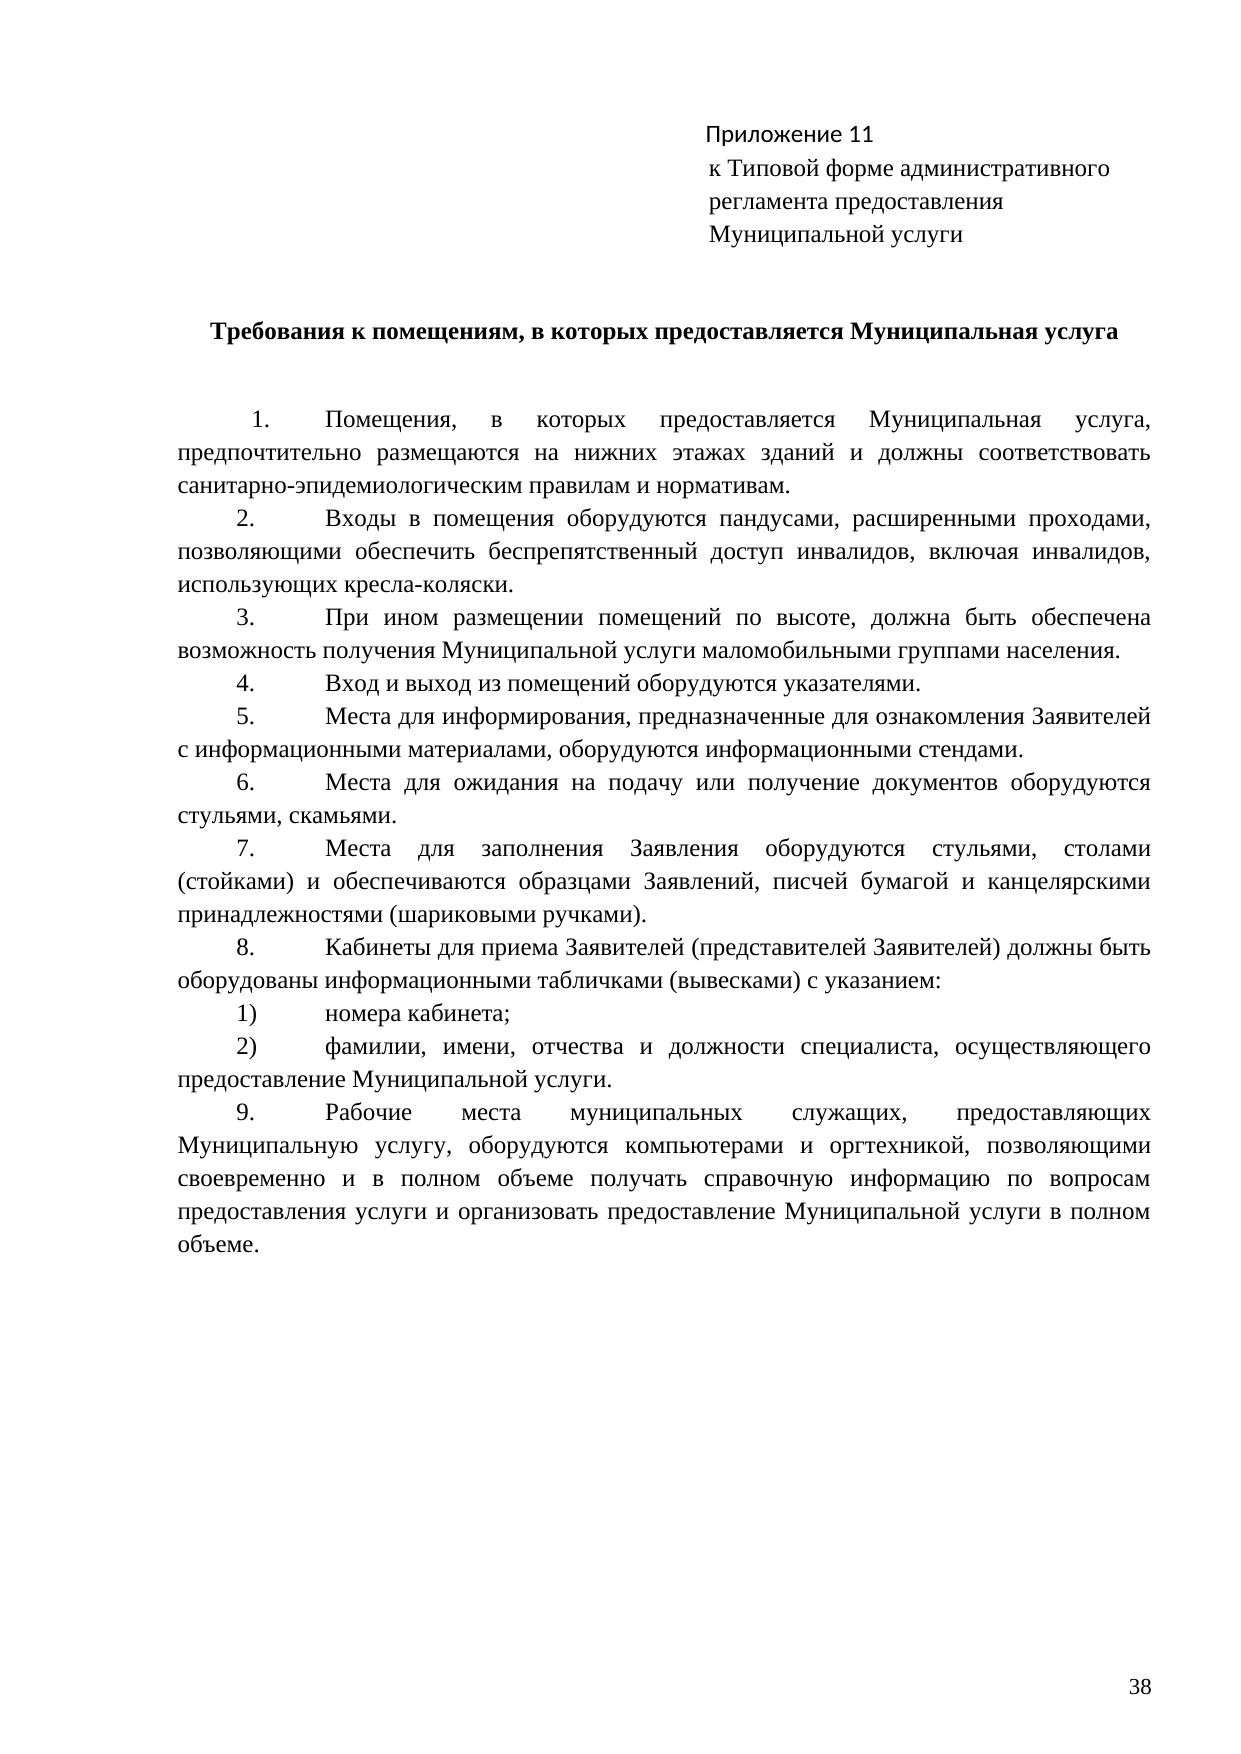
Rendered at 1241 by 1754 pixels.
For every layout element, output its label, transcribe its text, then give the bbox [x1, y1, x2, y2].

text Вход и выход из помещений оборудуются указателями. [177, 668, 1152, 697]
text Рабочие места муниципальных служащих, предоставляющих Муниципальную услугу, оборудуются компьютерами и оргтехникой, позволяющими своевременно и в полном объеме получать справочную информацию по вопросам предоставления услуги и организовать предоставление Муниципальной услуги в полном объеме. [177, 1097, 1152, 1258]
list номера кабинета; [177, 998, 1152, 1027]
text При ином размещении помещений по высоте, должна быть обеспечена возможность получения Муниципальной услуги маломобильными группами населения. [177, 602, 1152, 664]
list Помещения, в которых предоставляется Муниципальная услуга, предпочтительно размещаются на нижних этажах зданий и должны соответствовать санитарно-эпидемиологическим правилам и нормативам. [177, 404, 1152, 498]
subtitle Требования к помещениям, в которых предоставляется Муниципальная услуга [177, 316, 1152, 344]
text Места для ожидания на подачу или получение документов оборудуются стульями, скамьями. [177, 767, 1152, 829]
text Места для информирования, предназначенные для ознакомления Заявителей с информационными материалами, оборудуются информационными стендами. [177, 701, 1152, 763]
text Приложение 11 [177, 118, 1152, 149]
text Входы в помещения оборудуются пандусами, расширенными проходами, позволяющими обеспечить беспрепятственный доступ инвалидов, включая инвалидов, использующих кресла-коляски. [177, 503, 1152, 598]
text Места для заполнения Заявления оборудуются стульями, столами (стойками) и обеспечиваются образцами Заявлений, писчей бумагой и канцелярскими принадлежностями (шариковыми ручками). [177, 833, 1152, 928]
list фамилии, имени, отчества и должности специалиста, осуществляющего предоставление Муниципальной услуги. [177, 1031, 1152, 1093]
text к Типовой форме административного регламента предоставления Муниципальной услуги [709, 153, 1152, 248]
text Кабинеты для приема Заявителей (представителей Заявителей) должны быть оборудованы информационными табличками (вывесками) с указанием: [177, 932, 1152, 994]
